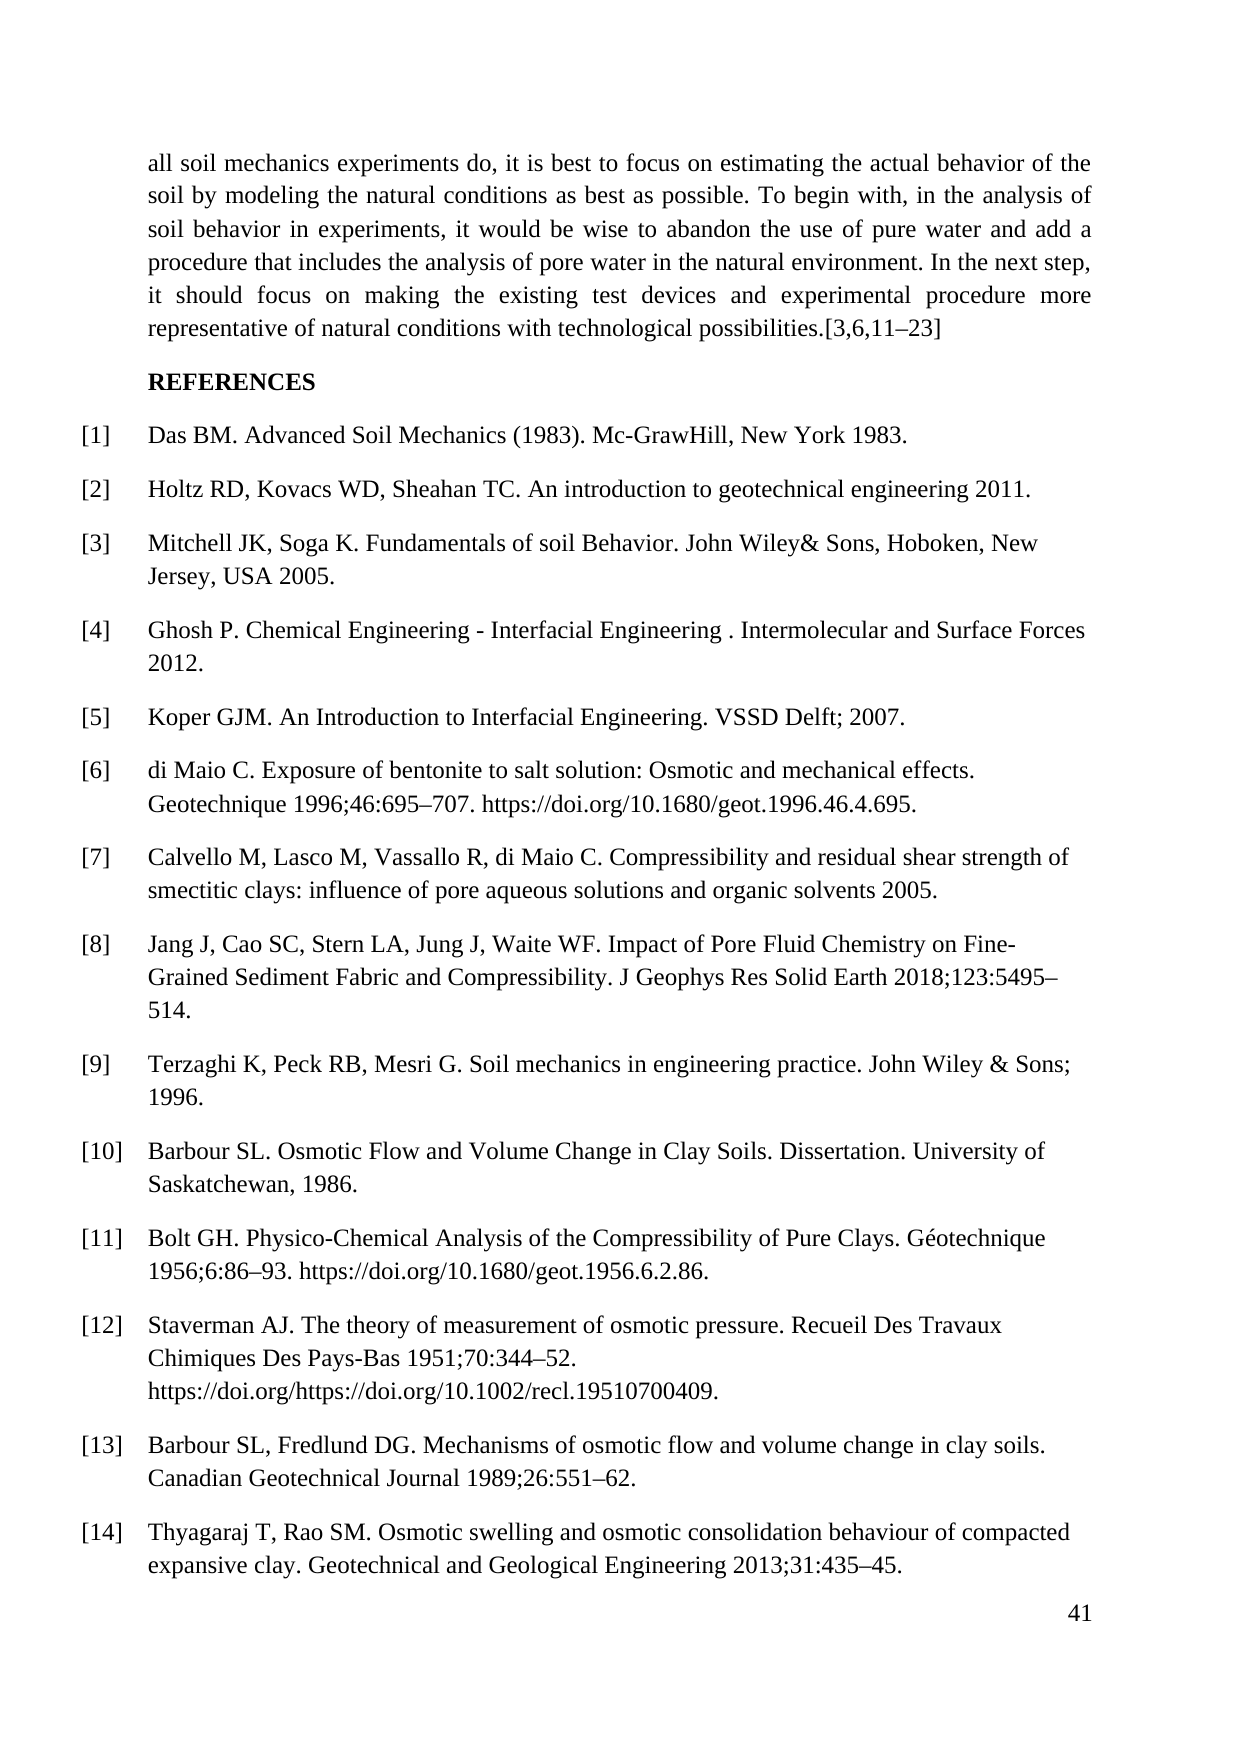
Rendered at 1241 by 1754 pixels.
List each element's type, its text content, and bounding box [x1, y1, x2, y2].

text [148, 148, 1093, 341]
subtitle REFERENCES [148, 367, 1093, 395]
